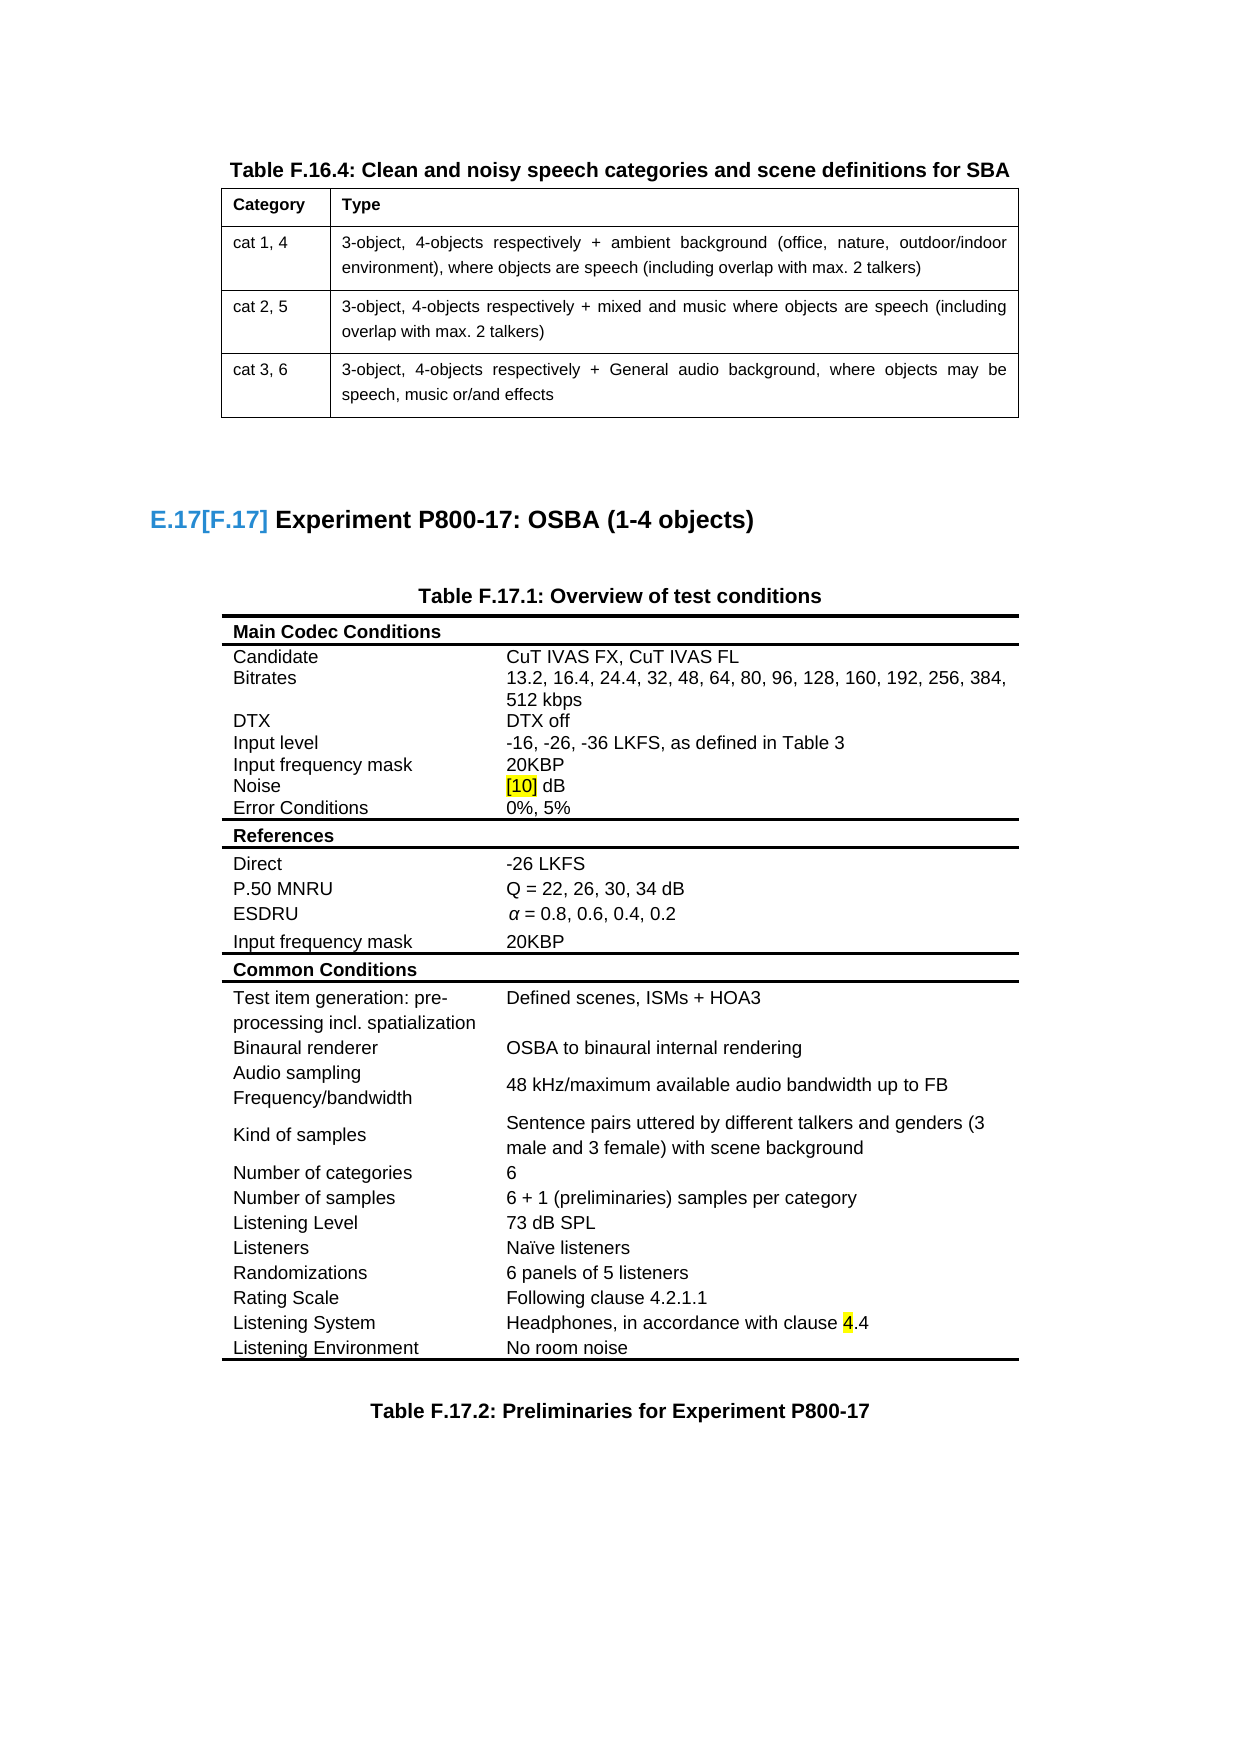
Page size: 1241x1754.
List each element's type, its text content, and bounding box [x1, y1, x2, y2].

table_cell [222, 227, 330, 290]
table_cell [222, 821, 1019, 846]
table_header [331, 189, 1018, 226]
text Table F.17.2: Preliminaries for Experiment P800-17 [150, 1399, 1090, 1423]
text Table F.17.1: Overview of test conditions [150, 584, 1090, 608]
text Table F.16.4: Clean and noisy speech categories and scene definitions for SBA [150, 157, 1090, 181]
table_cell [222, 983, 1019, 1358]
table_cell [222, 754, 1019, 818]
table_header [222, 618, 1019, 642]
text Experiment P800-17: OSBA (1-4 objects) [150, 505, 1090, 534]
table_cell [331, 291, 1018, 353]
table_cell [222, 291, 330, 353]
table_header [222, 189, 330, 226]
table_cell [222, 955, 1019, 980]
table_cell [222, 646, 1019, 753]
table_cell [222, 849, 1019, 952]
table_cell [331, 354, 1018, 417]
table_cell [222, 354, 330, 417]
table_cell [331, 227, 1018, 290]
